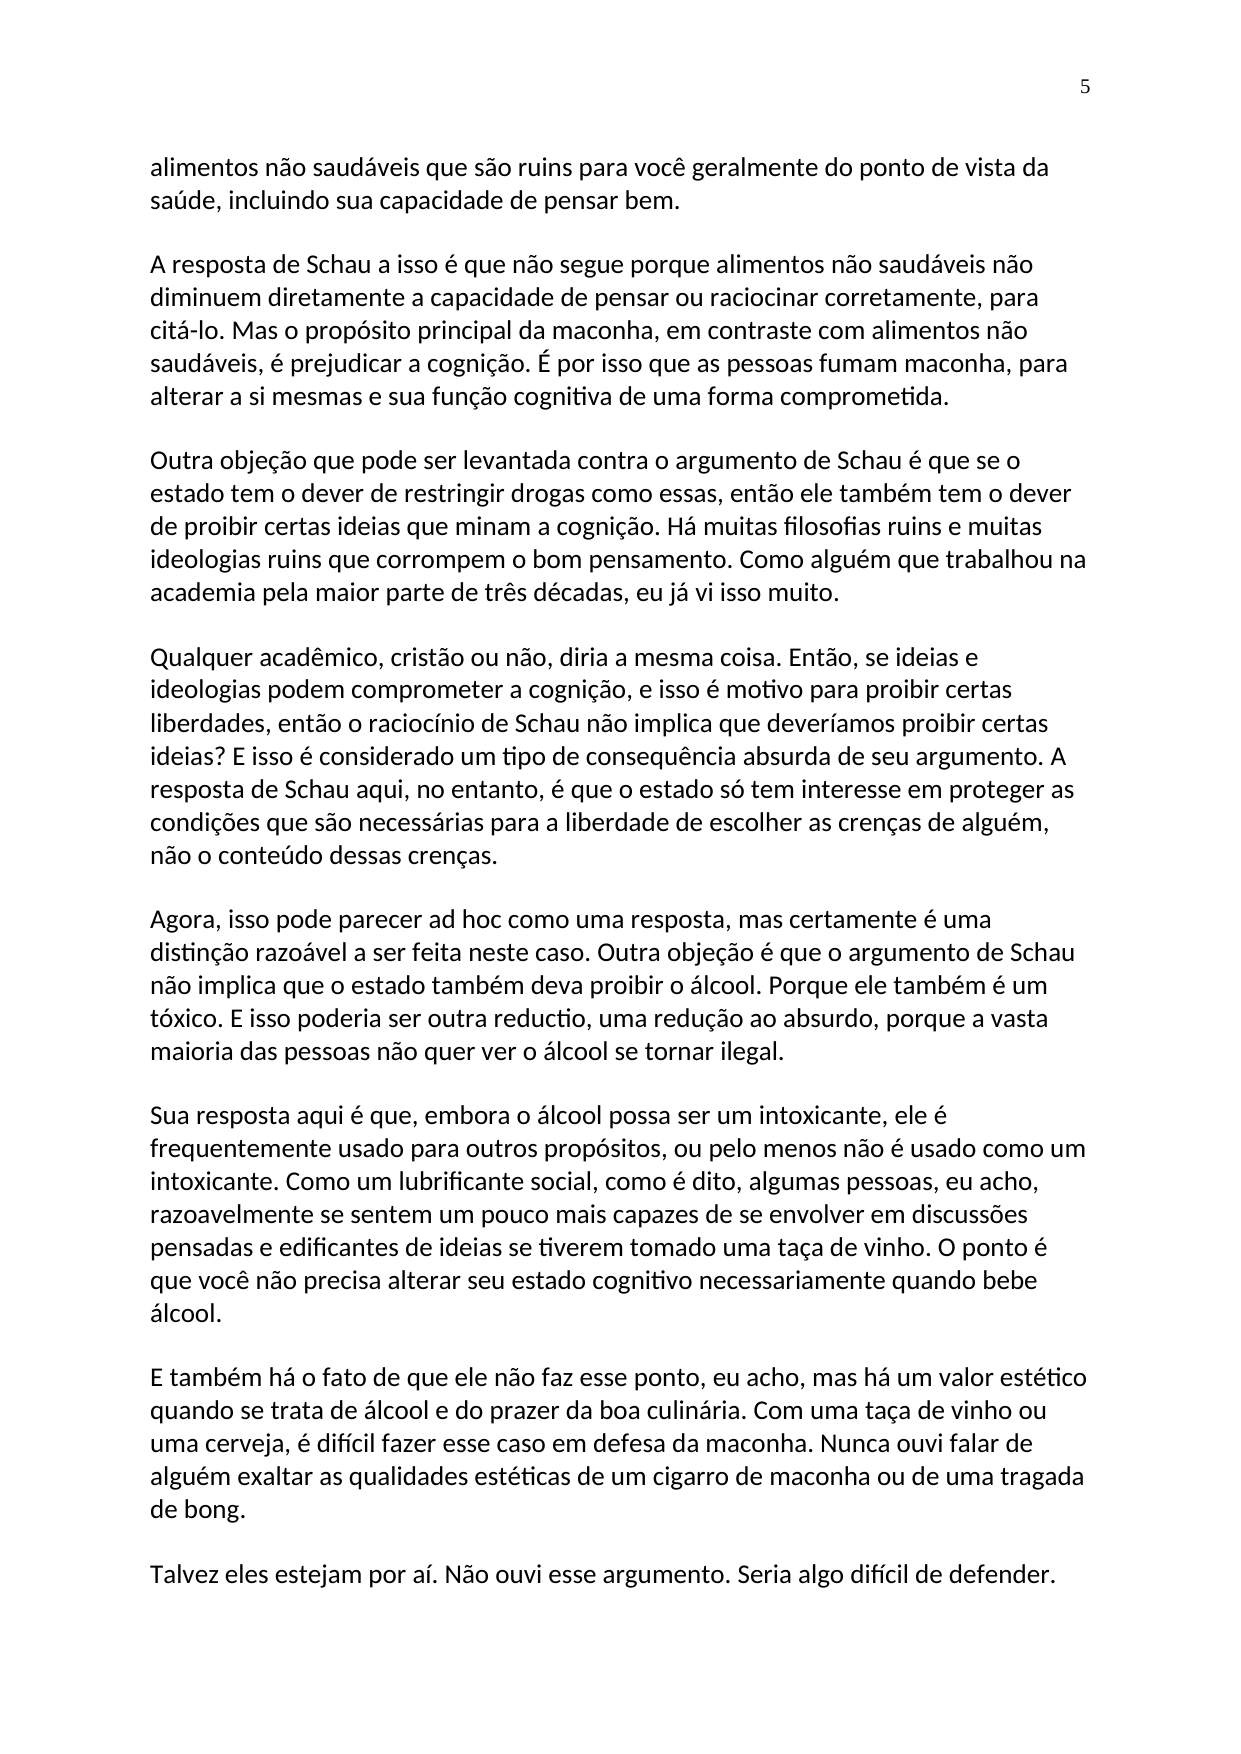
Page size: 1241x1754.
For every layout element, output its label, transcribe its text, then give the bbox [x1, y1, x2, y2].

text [150, 150, 1090, 216]
text Talvez eles estejam por aí. Não ouvi esse argumento. Seria algo difícil de defender. [150, 1557, 1090, 1590]
text A resposta de Schau a isso é que não segue porque alimentos não saudáveis não diminuem diretamente a capacidade de pensar ou raciocinar corretamente, para citá-lo. Mas o propósito principal da maconha, em contraste com alimentos não saudáveis, é prejudicar a cognição. É por isso que as pessoas fumam maconha, para alterar a si mesmas e sua função cognitiva de uma forma comprometida. [150, 247, 1090, 412]
text Sua resposta aqui é que, embora o álcool possa ser um intoxicante, ele é frequentemente usado para outros propósitos, ou pelo menos não é usado como um intoxicante. Como um lubrificante social, como é dito, algumas pessoas, eu acho, razoavelmente se sentem um pouco mais capazes de se envolver em discussões pensadas e edificantes de ideias se tiverem tomado uma taça de vinho. O ponto é que você não precisa alterar seu estado cognitivo necessariamente quando bebe álcool. [150, 1098, 1090, 1329]
text Outra objeção que pode ser levantada contra o argumento de Schau é que se o estado tem o dever de restringir drogas como essas, então ele também tem o dever de proibir certas ideias que minam a cognição. Há muitas filosofias ruins e muitas ideologias ruins que corrompem o bom pensamento. Como alguém que trabalhou na academia pela maior parte de três décadas, eu já vi isso muito. [150, 443, 1090, 608]
text Agora, isso pode parecer ad hoc como uma resposta, mas certamente é uma distinção razoável a ser feita neste caso. Outra objeção é que o argumento de Schau não implica que o estado também deva proibir o álcool. Porque ele também é um tóxico. E isso poderia ser outra reductio, uma redução ao absurdo, porque a vasta maioria das pessoas não quer ver o álcool se tornar ilegal. [150, 902, 1090, 1067]
text Qualquer acadêmico, cristão ou não, diria a mesma coisa. Então, se ideias e ideologias podem comprometer a cognição, e isso é motivo para proibir certas liberdades, então o raciocínio de Schau não implica que deveríamos proibir certas ideias? E isso é considerado um tipo de consequência absurda de seu argumento. A resposta de Schau aqui, no entanto, é que o estado só tem interesse em proteger as condições que são necessárias para a liberdade de escolher as crenças de alguém, não o conteúdo dessas crenças. [150, 640, 1090, 871]
text E também há o fato de que ele não faz esse ponto, eu acho, mas há um valor estético quando se trata de álcool e do prazer da boa culinária. Com uma taça de vinho ou uma cerveja, é difícil fazer esse caso em defesa da maconha. Nunca ouvi falar de alguém exaltar as qualidades estéticas de um cigarro de maconha ou de uma tragada de bong. [150, 1361, 1090, 1526]
